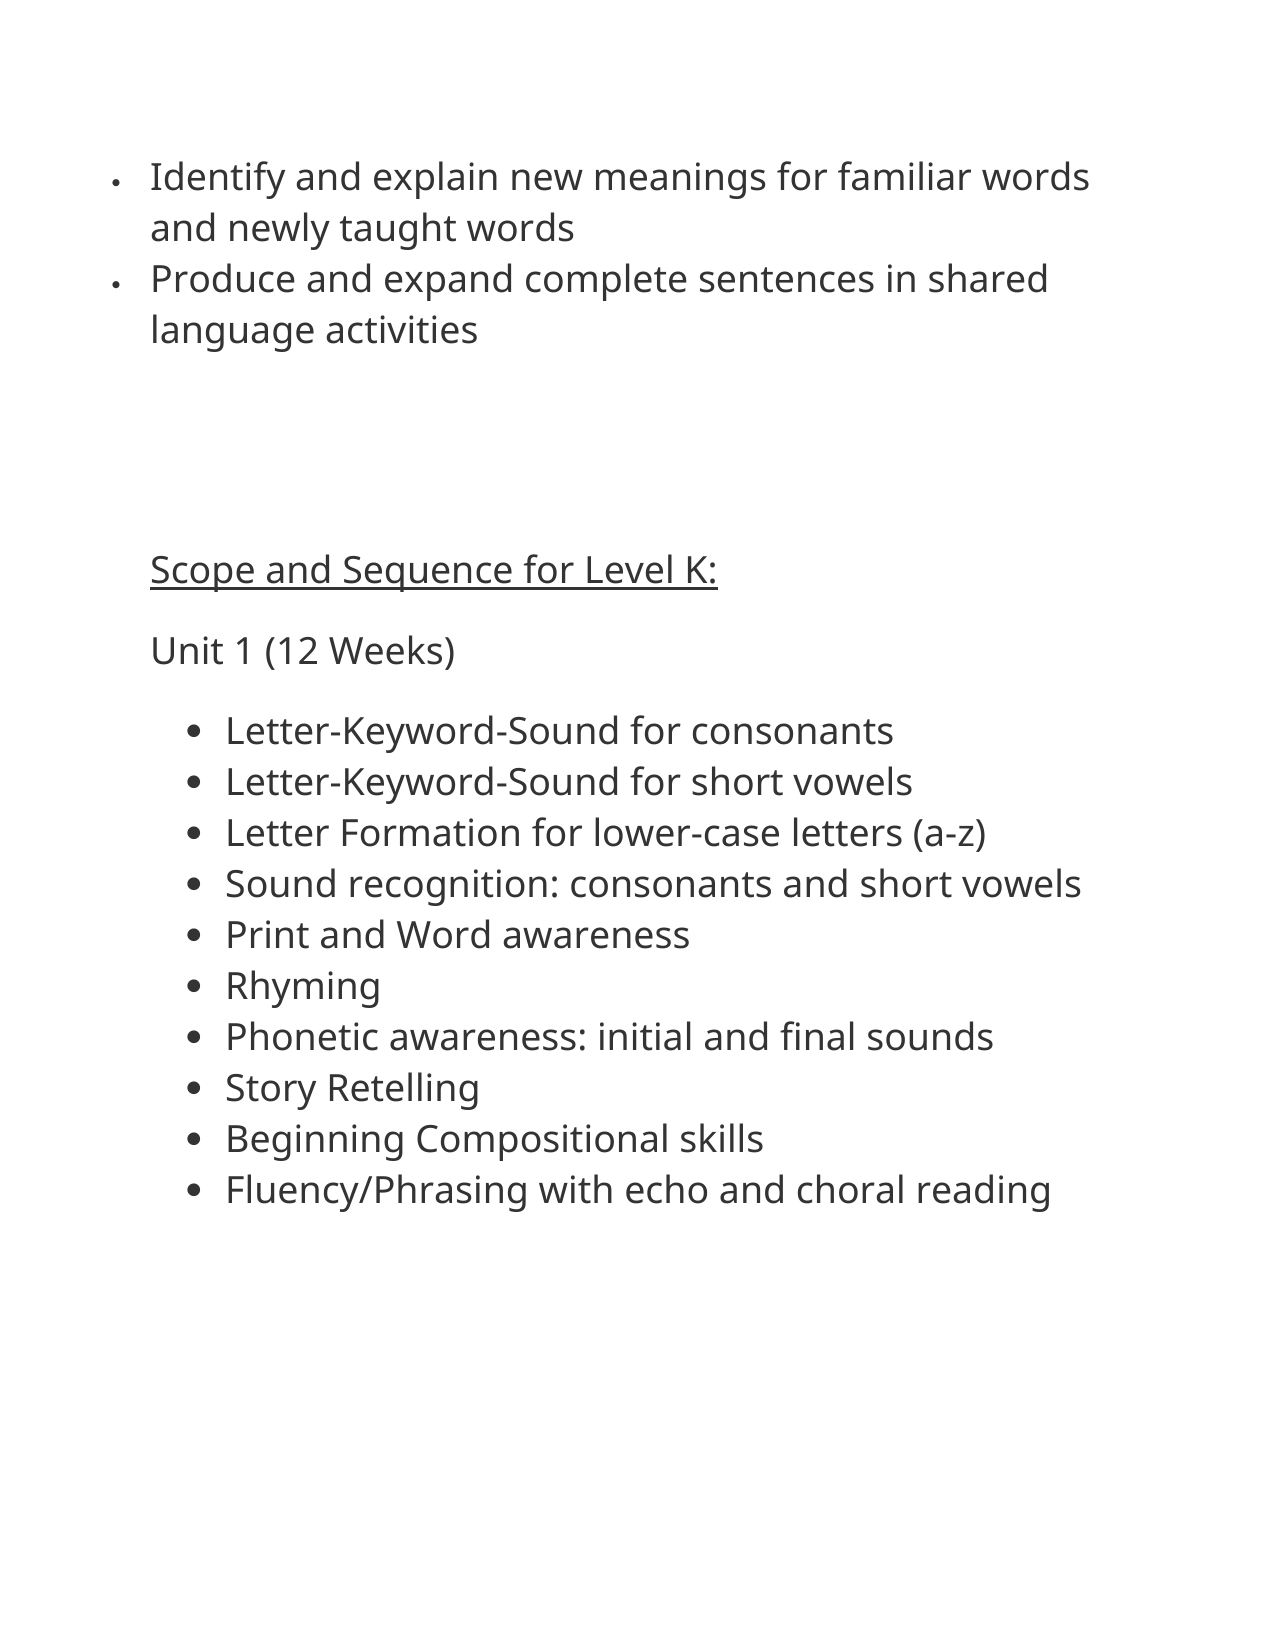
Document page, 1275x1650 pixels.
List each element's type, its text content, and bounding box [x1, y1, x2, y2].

text Scope and Sequence for Level K: [150, 544, 1125, 595]
list Rhyming [187, 959, 1125, 1010]
list Print and Word awareness [187, 908, 1125, 959]
list Produce and expand complete sentences in shared language activities [112, 252, 1125, 354]
list Identify and explain new meanings for familiar words and newly taught words [112, 150, 1125, 252]
list Beginning Compositional skills [187, 1112, 1125, 1163]
list Phonetic awareness: initial and final sounds [187, 1010, 1125, 1061]
list Letter-Keyword-Sound for short vowels [187, 755, 1125, 806]
list Story Retelling [187, 1061, 1125, 1112]
list Letter-Keyword-Sound for consonants [187, 704, 1125, 755]
list Sound recognition: consonants and short vowels [187, 857, 1125, 908]
list Letter Formation for lower-case letters (a-z) [187, 806, 1125, 857]
text Unit 1 (12 Weeks) [150, 624, 1125, 675]
list Fluency/Phrasing with echo and choral reading [187, 1163, 1125, 1214]
